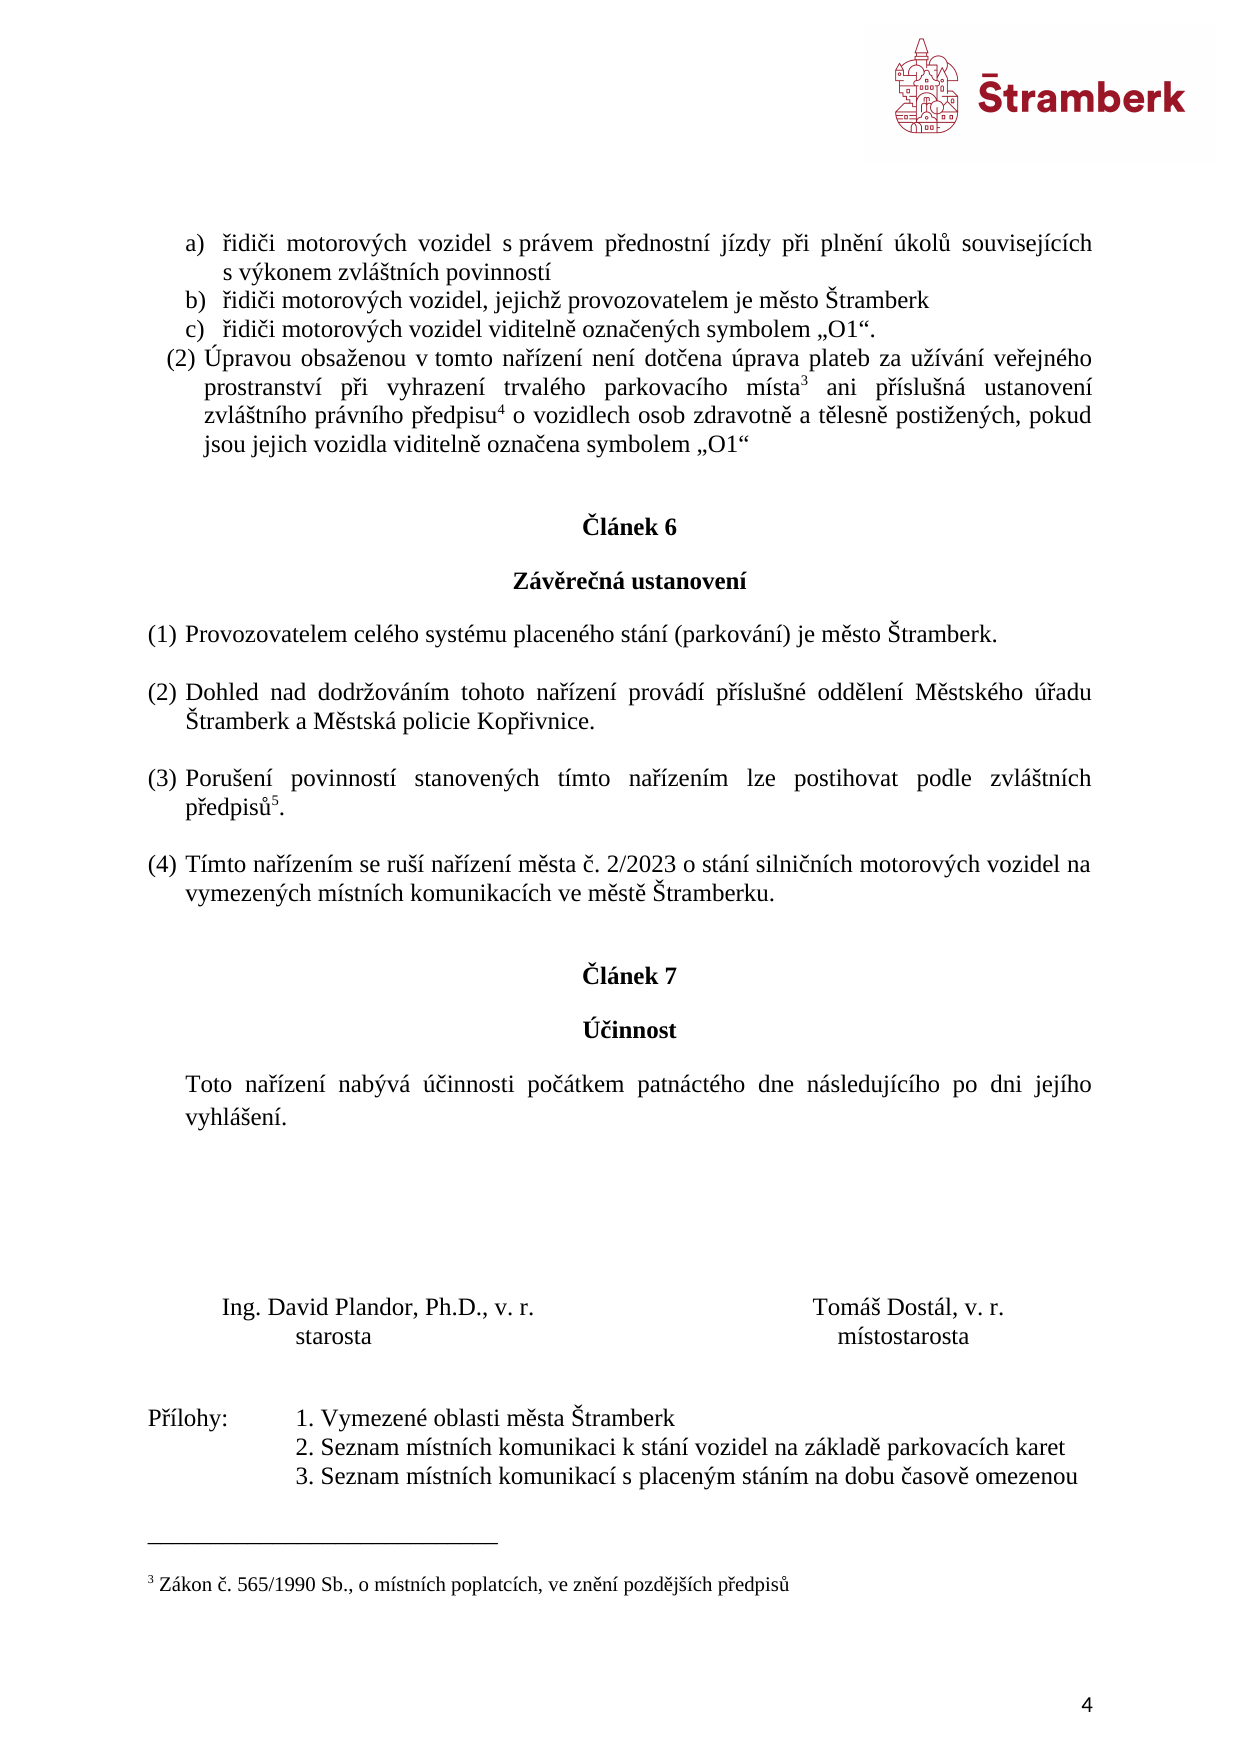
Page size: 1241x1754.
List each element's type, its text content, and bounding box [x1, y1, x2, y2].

text Článek 6 [166, 512, 1092, 541]
text 3 Zákon č. 565/1990 Sb., o místních poplatcích, ve znění pozdějších předpisů [148, 1572, 1092, 1596]
text Ing. David Plandor, Ph.D., v. r. Tomáš Dostál, v. r. [148, 1292, 1092, 1321]
text 2. Seznam místních komunikaci k stání vozidel na základě parkovacích karet [148, 1432, 1092, 1461]
text Toto nařízení nabývá účinnosti počátkem patnáctého dne následujícího po dni jejího vyhlášení. [185, 1069, 1092, 1130]
list Porušení povinností stanovených tímto nařízením lze postihovat podle zvláštních předpisů5. [148, 763, 1092, 821]
text Závěrečná ustanovení [166, 566, 1092, 594]
text Účinnost [166, 1015, 1092, 1043]
list řidiči motorových vozidel viditelně označených symbolem „O1“. [185, 314, 1092, 343]
text Přílohy: 1. Vymezené oblasti města Štramberk [148, 1403, 1092, 1432]
picture [864, 23, 1217, 164]
list řidiči motorových vozidel s právem přednostní jízdy při plnění úkolů souvisejících s výkonem zvláštních povinností [185, 228, 1092, 286]
text ____________________________ [148, 1518, 1092, 1547]
list Dohled nad dodržováním tohoto nařízení provádí příslušné oddělení Městského úřadu Štramberk a Městská policie Kopřivnice. [148, 677, 1092, 734]
list Tímto nařízením se ruší nařízení města č. 2/2023 o stání silničních motorových vozidel na vymezených místních komunikacích ve městě Štramberku. [148, 849, 1092, 907]
list Úpravou obsaženou v tomto nařízení není dotčena úprava plateb za užívání veřejného prostranství při vyhrazení trvalého parkovacího místa3 ani příslušná ustanovení zvláštního právního předpisu4 o vozidlech osob zdravotně a tělesně postižených, pokud jsou jejich vozidla viditelně označena symbolem „O1“ [166, 343, 1092, 458]
list Provozovatelem celého systému placeného stání (parkování) je město Štramberk. [148, 619, 1092, 648]
text starosta místostarosta [148, 1321, 1092, 1349]
text 3. Seznam místních komunikací s placeným stáním na dobu časově omezenou [148, 1461, 1092, 1489]
text Článek 7 [166, 961, 1092, 990]
list řidiči motorových vozidel, jejichž provozovatelem je město Štramberk [185, 286, 1092, 314]
